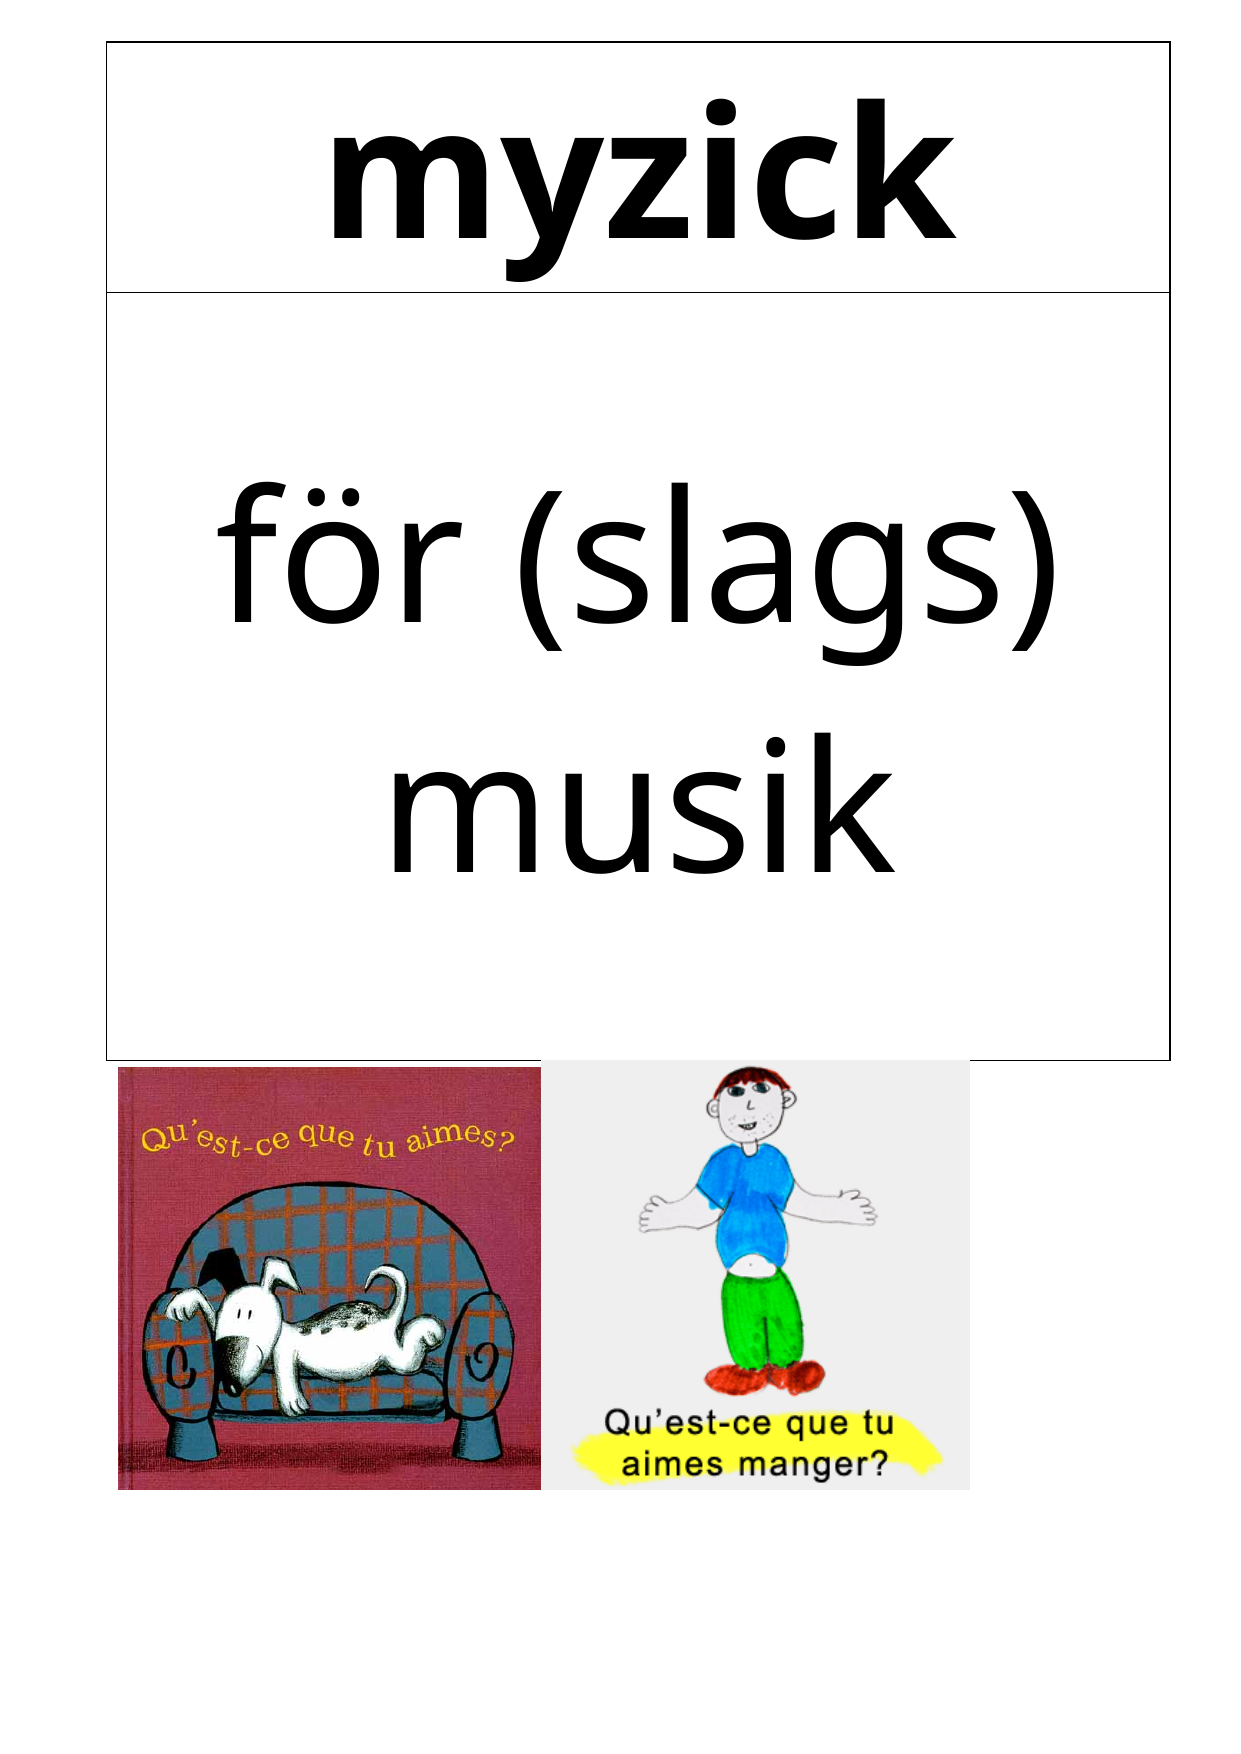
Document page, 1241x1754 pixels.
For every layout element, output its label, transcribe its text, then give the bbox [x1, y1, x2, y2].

table_cell för (slags) musik [107, 293, 1169, 1060]
picture [118, 1060, 970, 1490]
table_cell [107, 43, 1169, 292]
